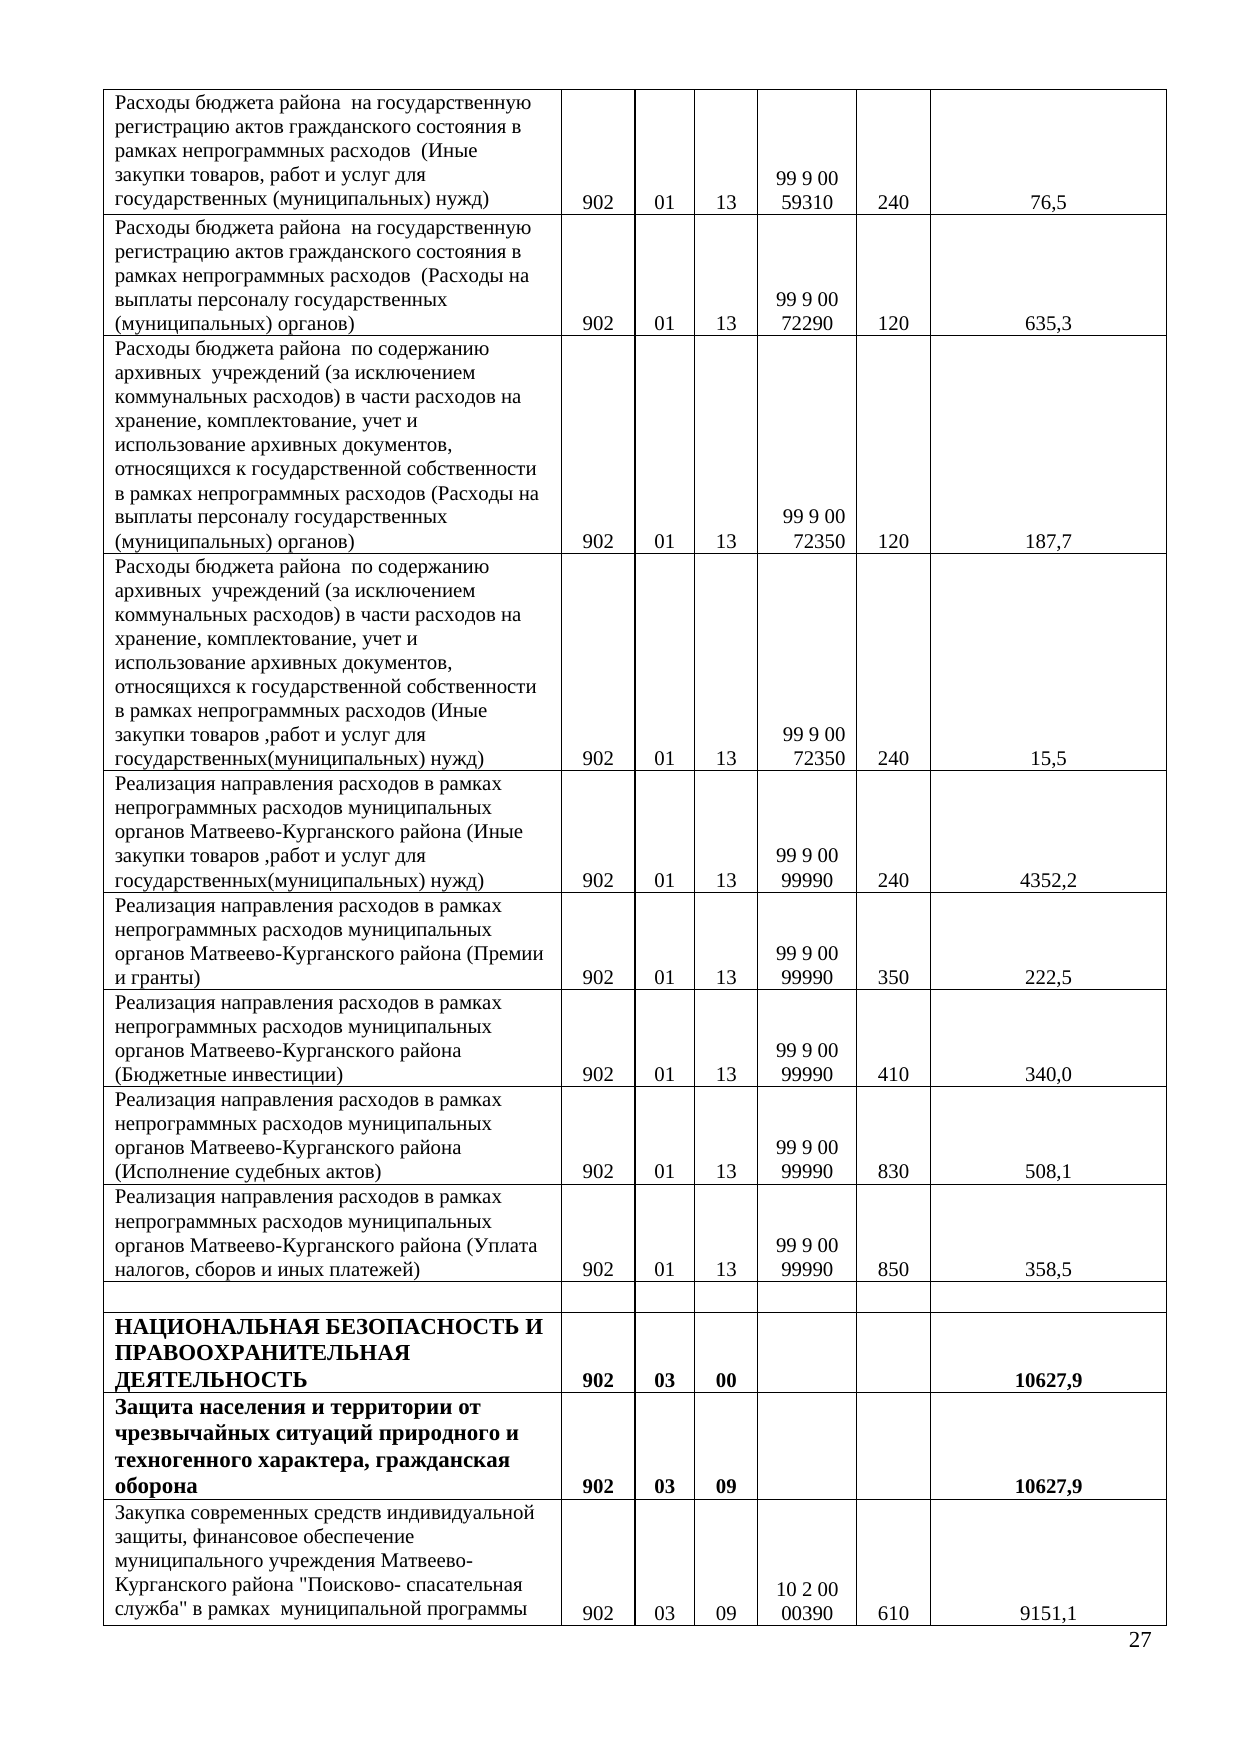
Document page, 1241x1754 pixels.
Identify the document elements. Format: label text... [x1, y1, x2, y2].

table_cell [931, 1282, 1166, 1312]
table_cell 902 [562, 1393, 634, 1498]
table_cell 13 [695, 1185, 757, 1281]
table_cell 358,5 [931, 1185, 1166, 1281]
table_cell 01 [636, 215, 694, 335]
table_cell Расходы бюджета района на государственную регистрацию актов гражданского состояния в рамках непрограммных расходов (Иные закупки товаров, работ и услуг для государственных (муниципальных) нужд) [104, 90, 561, 214]
table_cell 610 [857, 1500, 930, 1625]
table_cell 09 [695, 1500, 757, 1625]
table_cell 13 [695, 215, 757, 335]
table_cell 120 [857, 215, 930, 335]
table_cell 340,0 [931, 990, 1166, 1086]
table_cell 03 [636, 1313, 694, 1392]
table_cell 13 [695, 771, 757, 892]
table_cell 99 9 00 72350 [758, 336, 856, 553]
table_cell 99 9 00 59310 [758, 90, 856, 214]
table_cell [857, 1393, 930, 1498]
table_cell 01 [636, 771, 694, 892]
table_cell 13 [695, 893, 757, 989]
table_cell 99 9 00 99990 [758, 771, 856, 892]
table_cell Расходы бюджета района по содержанию архивных учреждений (за исключением коммунальных расходов) в части расходов на хранение, комплектование, учет и использование архивных документов, относящихся к государственной собственности в рамках непрограммных расходов (Иные закупки товаров ,работ и услуг для государственных(муниципальных) нужд) [104, 554, 561, 770]
table_cell 01 [636, 336, 694, 553]
table_cell 13 [695, 554, 757, 770]
table_cell 99 9 00 99990 [758, 1087, 856, 1183]
table_cell 01 [636, 554, 694, 770]
table_cell 99 9 00 99990 [758, 893, 856, 989]
table_cell 902 [562, 1500, 634, 1625]
table_cell 99 9 00 72350 [758, 554, 856, 770]
table_cell 187,7 [931, 336, 1166, 553]
table_cell [857, 1282, 930, 1312]
table_cell 01 [636, 1185, 694, 1281]
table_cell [104, 1500, 561, 1625]
table_cell 902 [562, 893, 634, 989]
table_cell 9151,1 [931, 1500, 1166, 1625]
table_cell 902 [562, 990, 634, 1086]
table_cell 10627,9 [931, 1393, 1166, 1498]
table_cell 902 [562, 336, 634, 553]
table_cell 850 [857, 1185, 930, 1281]
table_cell Реализация направления расходов в рамках непрограммных расходов муниципальных органов Матвеево-Курганского района (Иные закупки товаров ,работ и услуг для государственных(муниципальных) нужд) [104, 771, 561, 892]
table_cell 902 [562, 90, 634, 214]
table_cell 99 9 00 99990 [758, 990, 856, 1086]
table_cell 03 [636, 1393, 694, 1498]
table_cell 01 [636, 893, 694, 989]
table_cell 00 [695, 1313, 757, 1392]
table_cell 508,1 [931, 1087, 1166, 1183]
table_cell 10 2 00 00390 [758, 1500, 856, 1625]
table_cell 240 [857, 90, 930, 214]
table_cell 410 [857, 990, 930, 1086]
table_cell 830 [857, 1087, 930, 1183]
table_cell Реализация направления расходов в рамках непрограммных расходов муниципальных органов Матвеево-Курганского района (Исполнение судебных актов) [104, 1087, 561, 1183]
table_cell 240 [857, 771, 930, 892]
table_cell 01 [636, 1087, 694, 1183]
table_cell 13 [695, 990, 757, 1086]
table_cell 10627,9 [931, 1313, 1166, 1392]
table_cell 01 [636, 90, 694, 214]
table_cell НАЦИОНАЛЬНАЯ БЕЗОПАСНОСТЬ И ПРАВООХРАНИТЕЛЬНАЯ ДЕЯТЕЛЬНОСТЬ [104, 1313, 561, 1392]
table_cell 76,5 [931, 90, 1166, 214]
table_cell 902 [562, 1087, 634, 1183]
table_cell 902 [562, 1185, 634, 1281]
table_cell 902 [562, 215, 634, 335]
table_cell [857, 1313, 930, 1392]
table_cell 240 [857, 554, 930, 770]
table_cell Защита населения и территории от чрезвычайных ситуаций природного и техногенного характера, гражданская оборона [104, 1393, 561, 1498]
table_cell [104, 1282, 561, 1312]
table_cell 902 [562, 771, 634, 892]
table_cell 902 [562, 1313, 634, 1392]
table_cell [758, 1393, 856, 1498]
table_cell 13 [695, 1087, 757, 1183]
table_cell 350 [857, 893, 930, 989]
table_cell 09 [695, 1393, 757, 1498]
table_cell 99 9 00 99990 [758, 1185, 856, 1281]
table_cell 15,5 [931, 554, 1166, 770]
table_cell [758, 1313, 856, 1392]
table_cell Расходы бюджета района по содержанию архивных учреждений (за исключением коммунальных расходов) в части расходов на хранение, комплектование, учет и использование архивных документов, относящихся к государственной собственности в рамках непрограммных расходов (Расходы на выплаты персоналу государственных (муниципальных) органов) [104, 336, 561, 553]
table_cell 635,3 [931, 215, 1166, 335]
table_cell 13 [695, 336, 757, 553]
table_cell Реализация направления расходов в рамках непрограммных расходов муниципальных органов Матвеево-Курганского района (Премии и гранты) [104, 893, 561, 989]
table_cell Реализация направления расходов в рамках непрограммных расходов муниципальных органов Матвеево-Курганского района (Бюджетные инвестиции) [104, 990, 561, 1086]
table_cell 222,5 [931, 893, 1166, 989]
table_cell [758, 1282, 856, 1312]
table_cell 4352,2 [931, 771, 1166, 892]
table_cell [695, 1282, 757, 1312]
table_cell 13 [695, 90, 757, 214]
table_cell Реализация направления расходов в рамках непрограммных расходов муниципальных органов Матвеево-Курганского района (Уплата налогов, сборов и иных платежей) [104, 1185, 561, 1281]
table_cell 99 9 00 72290 [758, 215, 856, 335]
table_cell 120 [857, 336, 930, 553]
table_cell [562, 1282, 634, 1312]
table_cell 01 [636, 990, 694, 1086]
table_cell 03 [636, 1500, 694, 1625]
table_cell 902 [562, 554, 634, 770]
table_cell [636, 1282, 694, 1312]
